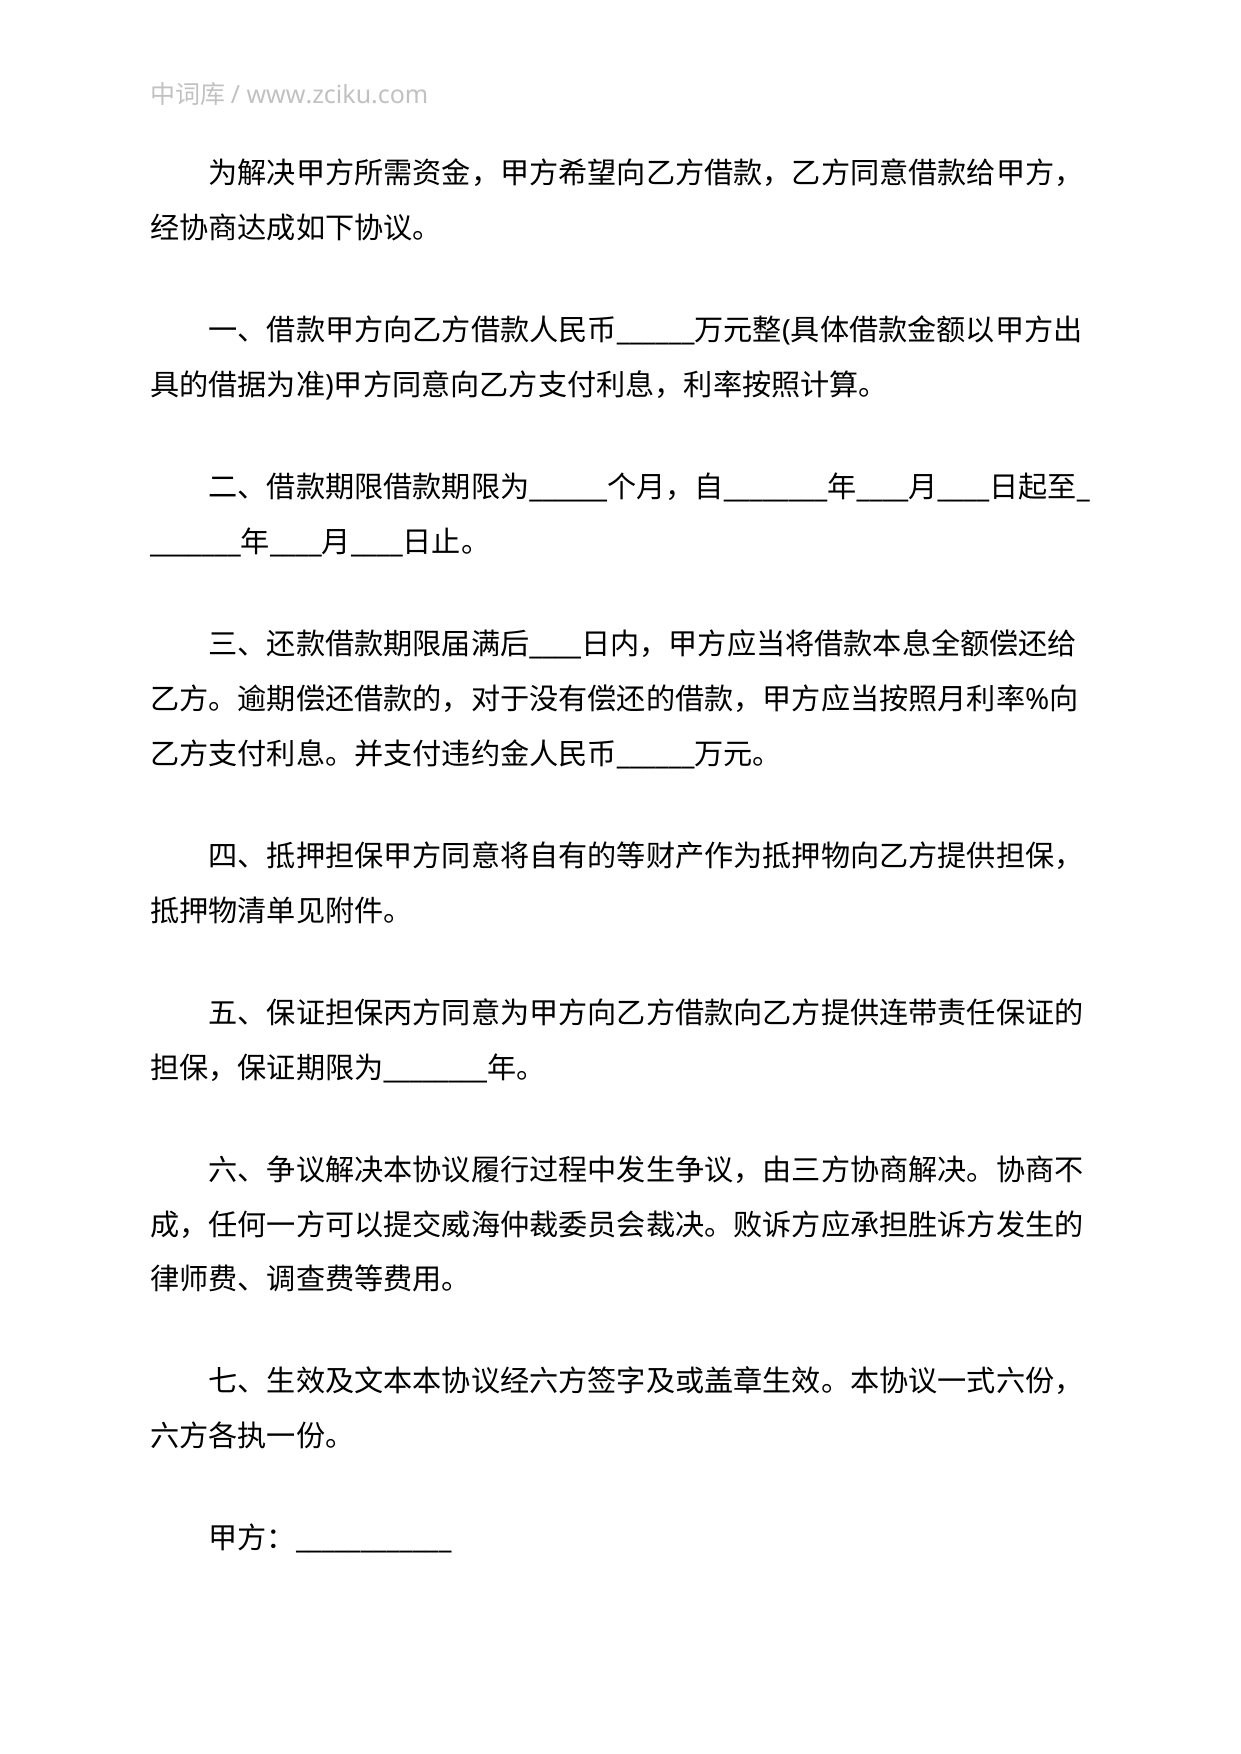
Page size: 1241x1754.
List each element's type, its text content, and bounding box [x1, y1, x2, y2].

text 一、借款甲方向乙方借款人民币______万元整(具体借款金额以甲方出具的借据为准)甲方同意向乙方支付利息，利率按照计算。 [150, 307, 1090, 404]
text 五、保证担保丙方同意为甲方向乙方借款向乙方提供连带责任保证的担保，保证期限为________年。 [150, 989, 1090, 1087]
text 为解决甲方所需资金，甲方希望向乙方借款，乙方同意借款给甲方，经协商达成如下协议。 [150, 150, 1090, 247]
text 三、还款借款期限届满后____日内，甲方应当将借款本息全额偿还给乙方。逾期偿还借款的，对于没有偿还的借款，甲方应当按照月利率%向乙方支付利息。并支付违约金人民币______万元。 [150, 621, 1090, 773]
text 甲方：____________ [150, 1514, 1090, 1557]
text 六、争议解决本协议履行过程中发生争议，由三方协商解决。协商不成，任何一方可以提交威海仲裁委员会裁决。败诉方应承担胜诉方发生的律师费、调查费等费用。 [150, 1146, 1090, 1298]
text 四、抵押担保甲方同意将自有的等财产作为抵押物向乙方提供担保，抵押物清单见附件。 [150, 833, 1090, 930]
text 七、生效及文本本协议经六方签字及或盖章生效。本协议一式六份，六方各执一份。 [150, 1358, 1090, 1455]
text 二、借款期限借款期限为______个月，自________年____月____日起至________年____月____日止。 [150, 464, 1090, 561]
